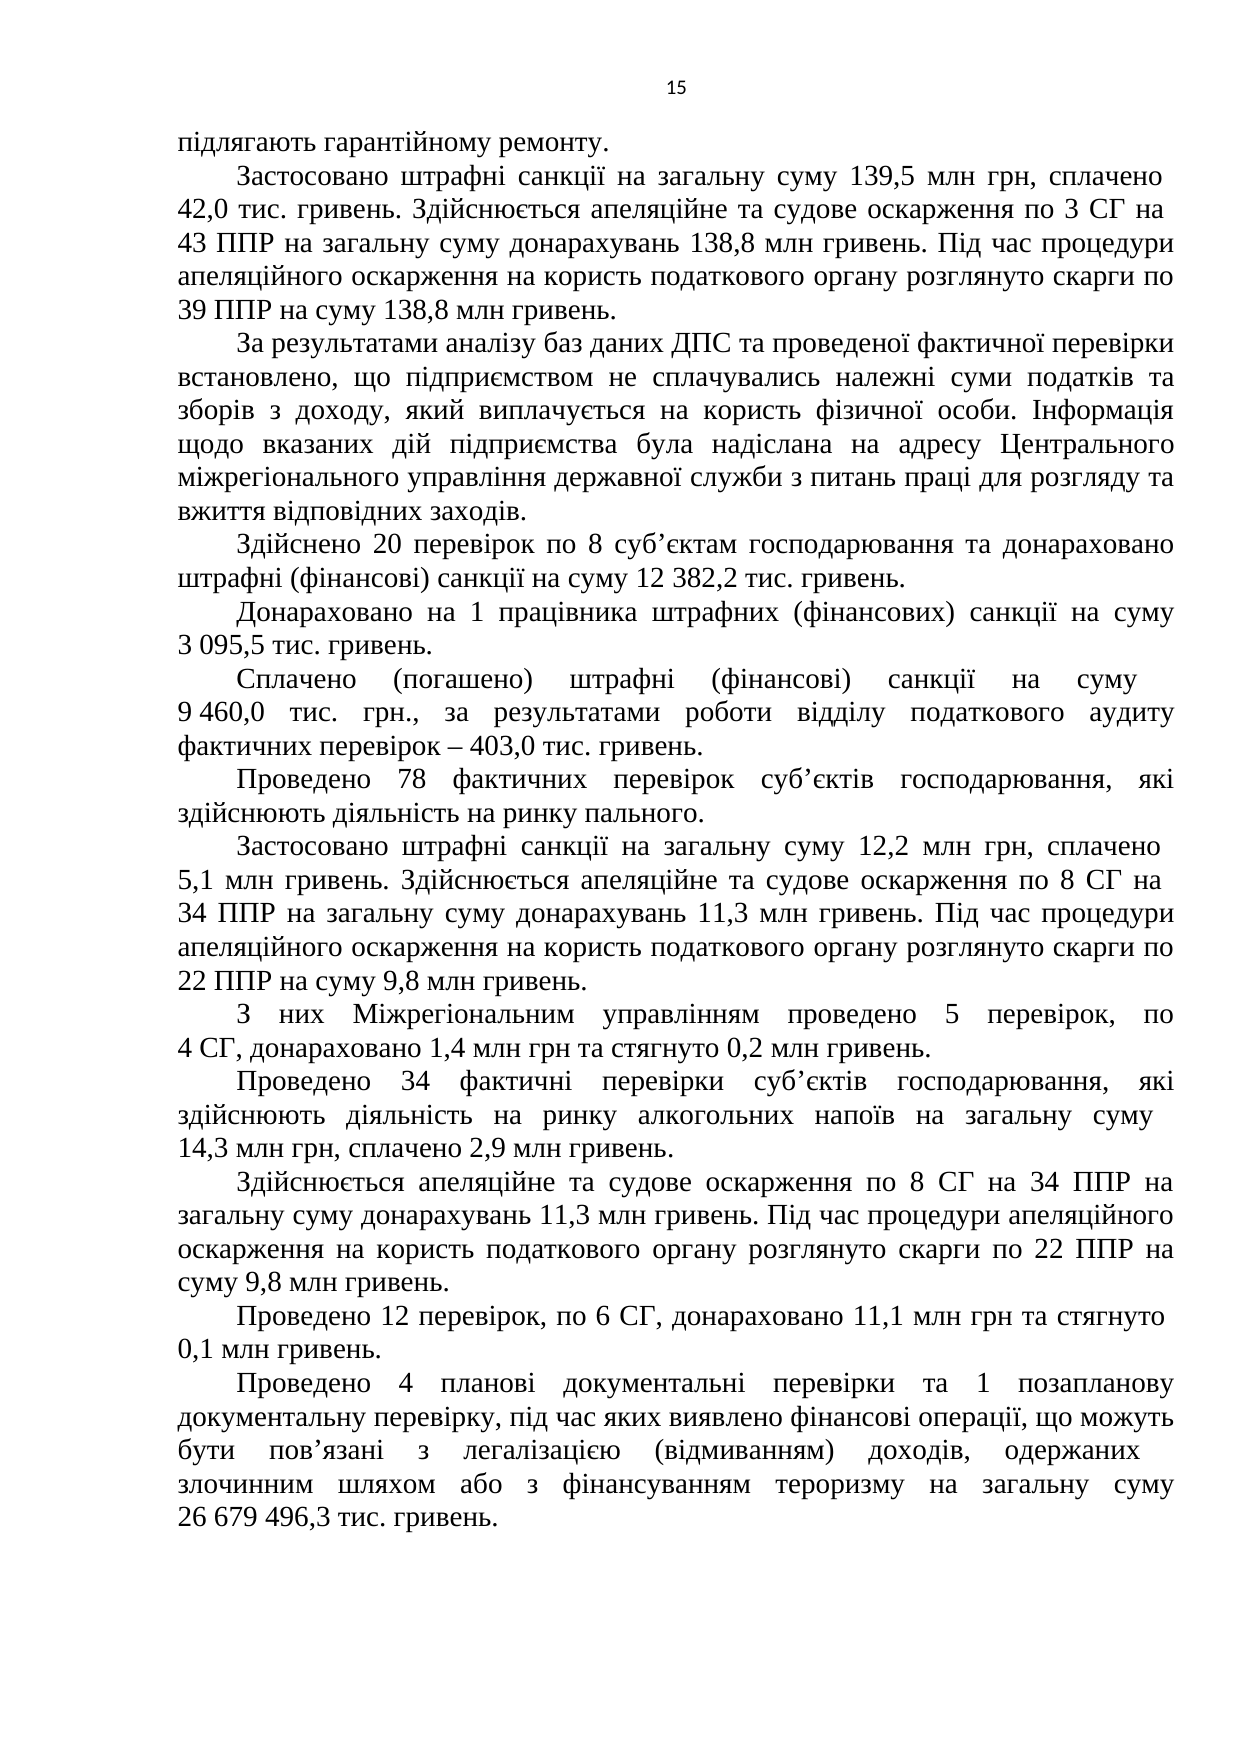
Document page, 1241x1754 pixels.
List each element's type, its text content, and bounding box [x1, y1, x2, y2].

text Застосовано штрафні санкції на загальну суму 139,5 млн грн, сплачено 42,0 тис. гривень. Здійснюється апеляційне та судове оскарження по 3 СГ на 43 ППР на загальну суму донарахувань 138,8 млн гривень. Під час процедури апеляційного оскарження на користь податкового органу розглянуто скарги по 39 ППР на суму 138,8 млн гривень. [177, 158, 1175, 325]
text Проведено 34 фактичні перевірки суб’єктів господарювання, які здійснюють діяльність на ринку алкогольних напоїв на загальну суму 14,3 млн грн, сплачено 2,9 млн гривень. [177, 1063, 1175, 1164]
text Донараховано на 1 працівника штрафних (фінансових) санкції на суму 3 095,5 тис. гривень. [177, 594, 1175, 661]
text Проведено 4 планові документальні перевірки та 1 позапланову документальну перевірку, під час яких виявлено фінансові операції, що можуть бути пов’язані з легалізацією (відмиванням) доходів, одержаних злочинним шляхом або з фінансуванням тероризму на загальну суму 26 679 496,3 тис. гривень. [177, 1365, 1175, 1533]
text Здійснюється апеляційне та судове оскарження по 8 СГ на 34 ППР на загальну суму донарахувань 11,3 млн гривень. Під час процедури апеляційного оскарження на користь податкового органу розглянуто скарги по 22 ППР на суму 9,8 млн гривень. [177, 1164, 1175, 1298]
text Проведено 12 перевірок, по 6 СГ, донараховано 11,1 млн грн та стягнуто 0,1 млн гривень. [177, 1298, 1175, 1365]
text Проведено 78 фактичних перевірок суб’єктів господарювання, які здійснюють діяльність на ринку пального. [177, 761, 1175, 828]
text Сплачено (погашено) штрафні (фінансові) санкції на суму 9 460,0 тис. грн., за результатами роботи відділу податкового аудиту фактичних перевірок – 403,0 тис. гривень. [177, 661, 1175, 761]
text З них Міжрегіональним управлінням проведено 5 перевірок, по 4 СГ, донараховано 1,4 млн грн та стягнуто 0,2 млн гривень. [177, 996, 1175, 1063]
text За результатами аналізу баз даних ДПС та проведеної фактичної перевірки встановлено, що підприємством не сплачувались належні суми податків та зборів з доходу, який виплачується на користь фізичної особи. Інформація щодо вказаних дій підприємства була надіслана на адресу Центрального міжрегіонального управління державної служби з питань праці для розгляду та вжиття відповідних заходів. [177, 325, 1175, 527]
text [177, 124, 1175, 158]
text Застосовано штрафні санкції на загальну суму 12,2 млн грн, сплачено 5,1 млн гривень. Здійснюється апеляційне та судове оскарження по 8 СГ на 34 ППР на загальну суму донарахувань 11,3 млн гривень. Під час процедури апеляційного оскарження на користь податкового органу розглянуто скарги по 22 ППР на суму 9,8 млн гривень. [177, 828, 1175, 996]
text Здійснено 20 перевірок по 8 суб’єктам господарювання та донараховано штрафні (фінансові) санкції на суму 12 382,2 тис. гривень. [177, 527, 1175, 594]
